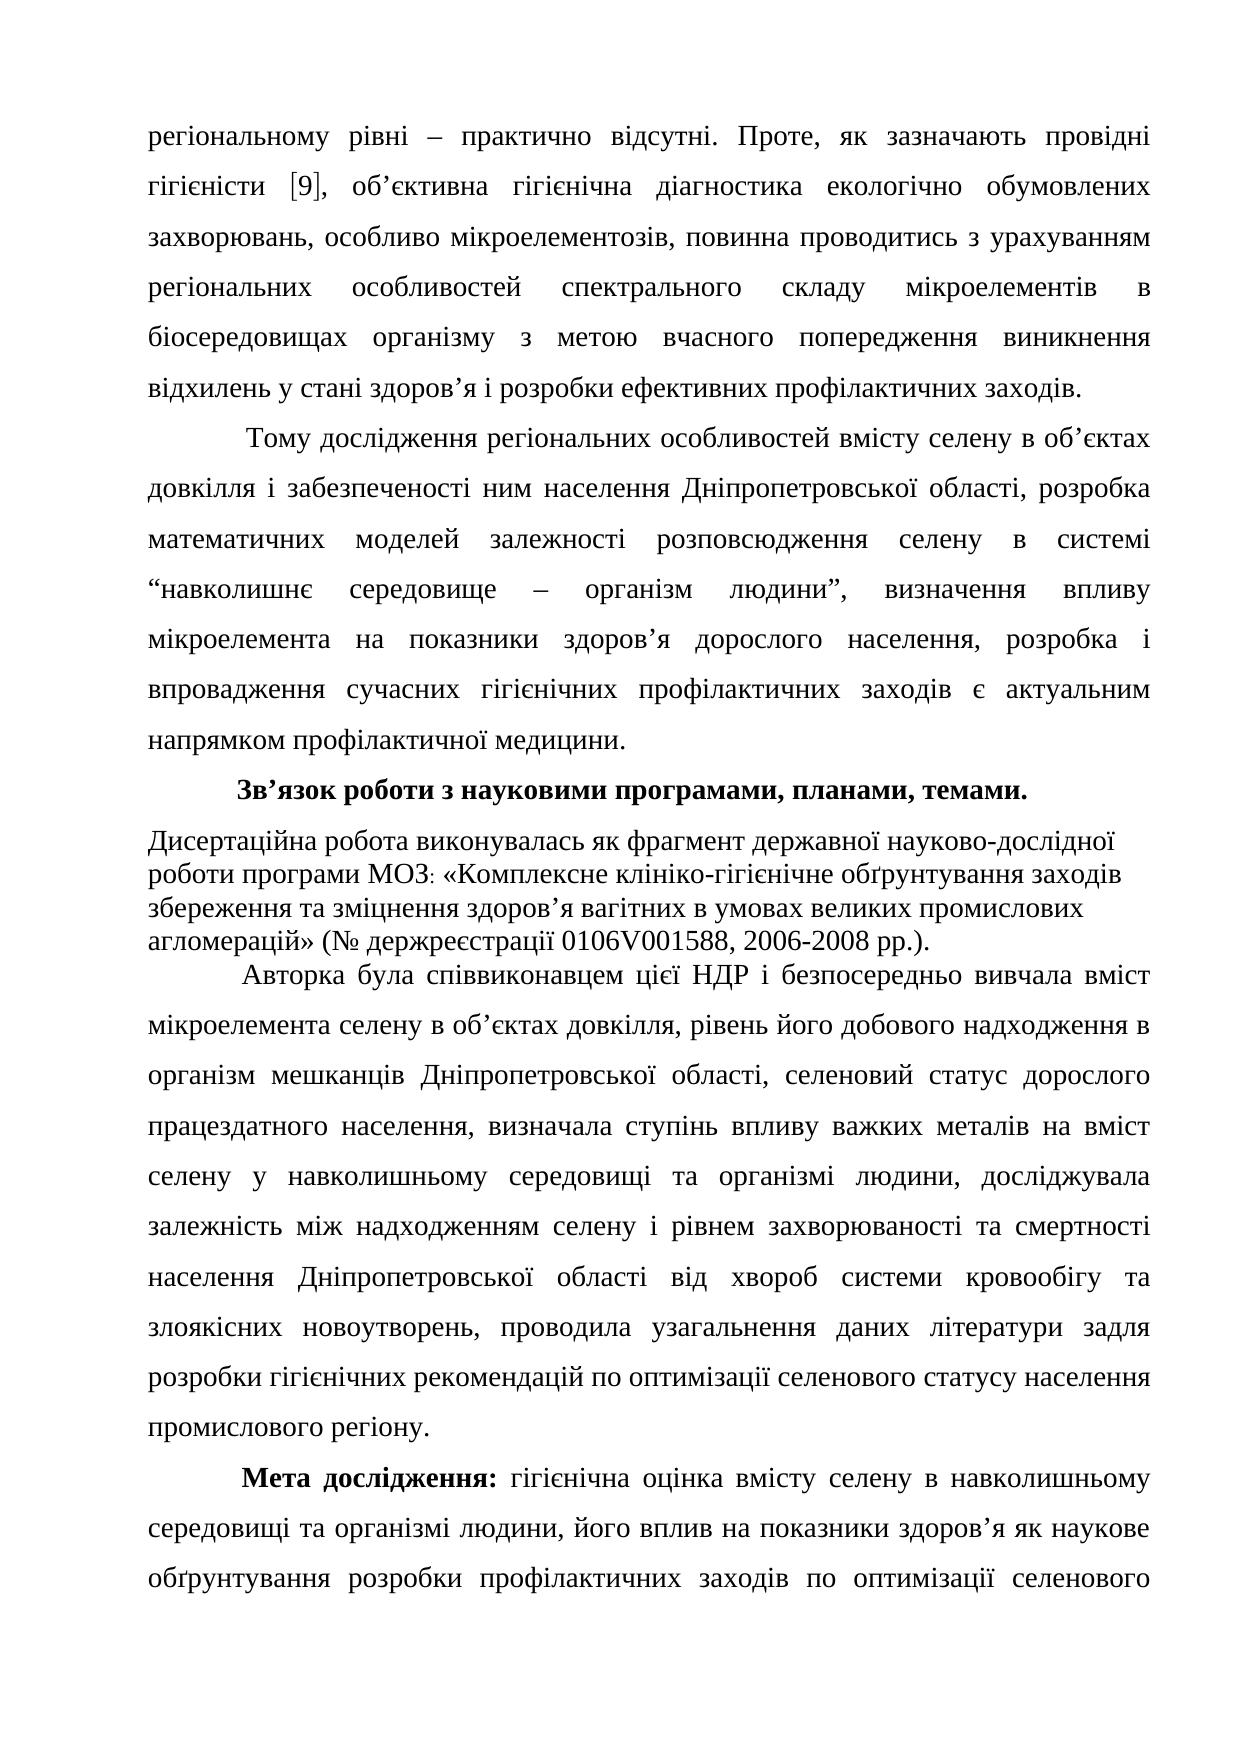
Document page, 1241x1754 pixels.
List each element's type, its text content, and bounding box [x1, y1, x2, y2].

text Зв’язок роботи з науковими програмами, планами, темами. [148, 772, 1152, 806]
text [148, 1460, 1152, 1594]
text Тому дослідження регіональних особливостей вмісту селену в об’єктах довкілля і забезпеченості ним населення Дніпропетровської області, розробка математичних моделей залежності розповсюдження селену в системі “навколишнє середовище – організм людини”, визначення впливу мікроелемента на показники здоров’я дорослого населення, розробка і впровадження сучасних гігієнічних профілактичних заходів є актуальним напрямком профілактичної медицини. [148, 420, 1152, 756]
text Авторка була співвиконавцем цієї НДР і безпосередньо вивчала вміст мікроелемента селену в об’єктах довкілля, рівень його добового надходження в організм мешканців Дніпропетровської області, селеновий статус дорослого працездатного населення, визначала ступінь впливу важких металів на вміст селену у навколишньому середовищі та організмі людини, досліджувала залежність між надходженням селену і рівнем захворюваності та смертності населення Дніпропетровської області від хвороб системи кровообігу та злоякісних новоутворень, проводила узагальнення даних літератури задля розробки гігієнічних рекомендацій по оптимізації селенового статусу населення промислового регіону. [148, 957, 1152, 1443]
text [148, 118, 1152, 403]
